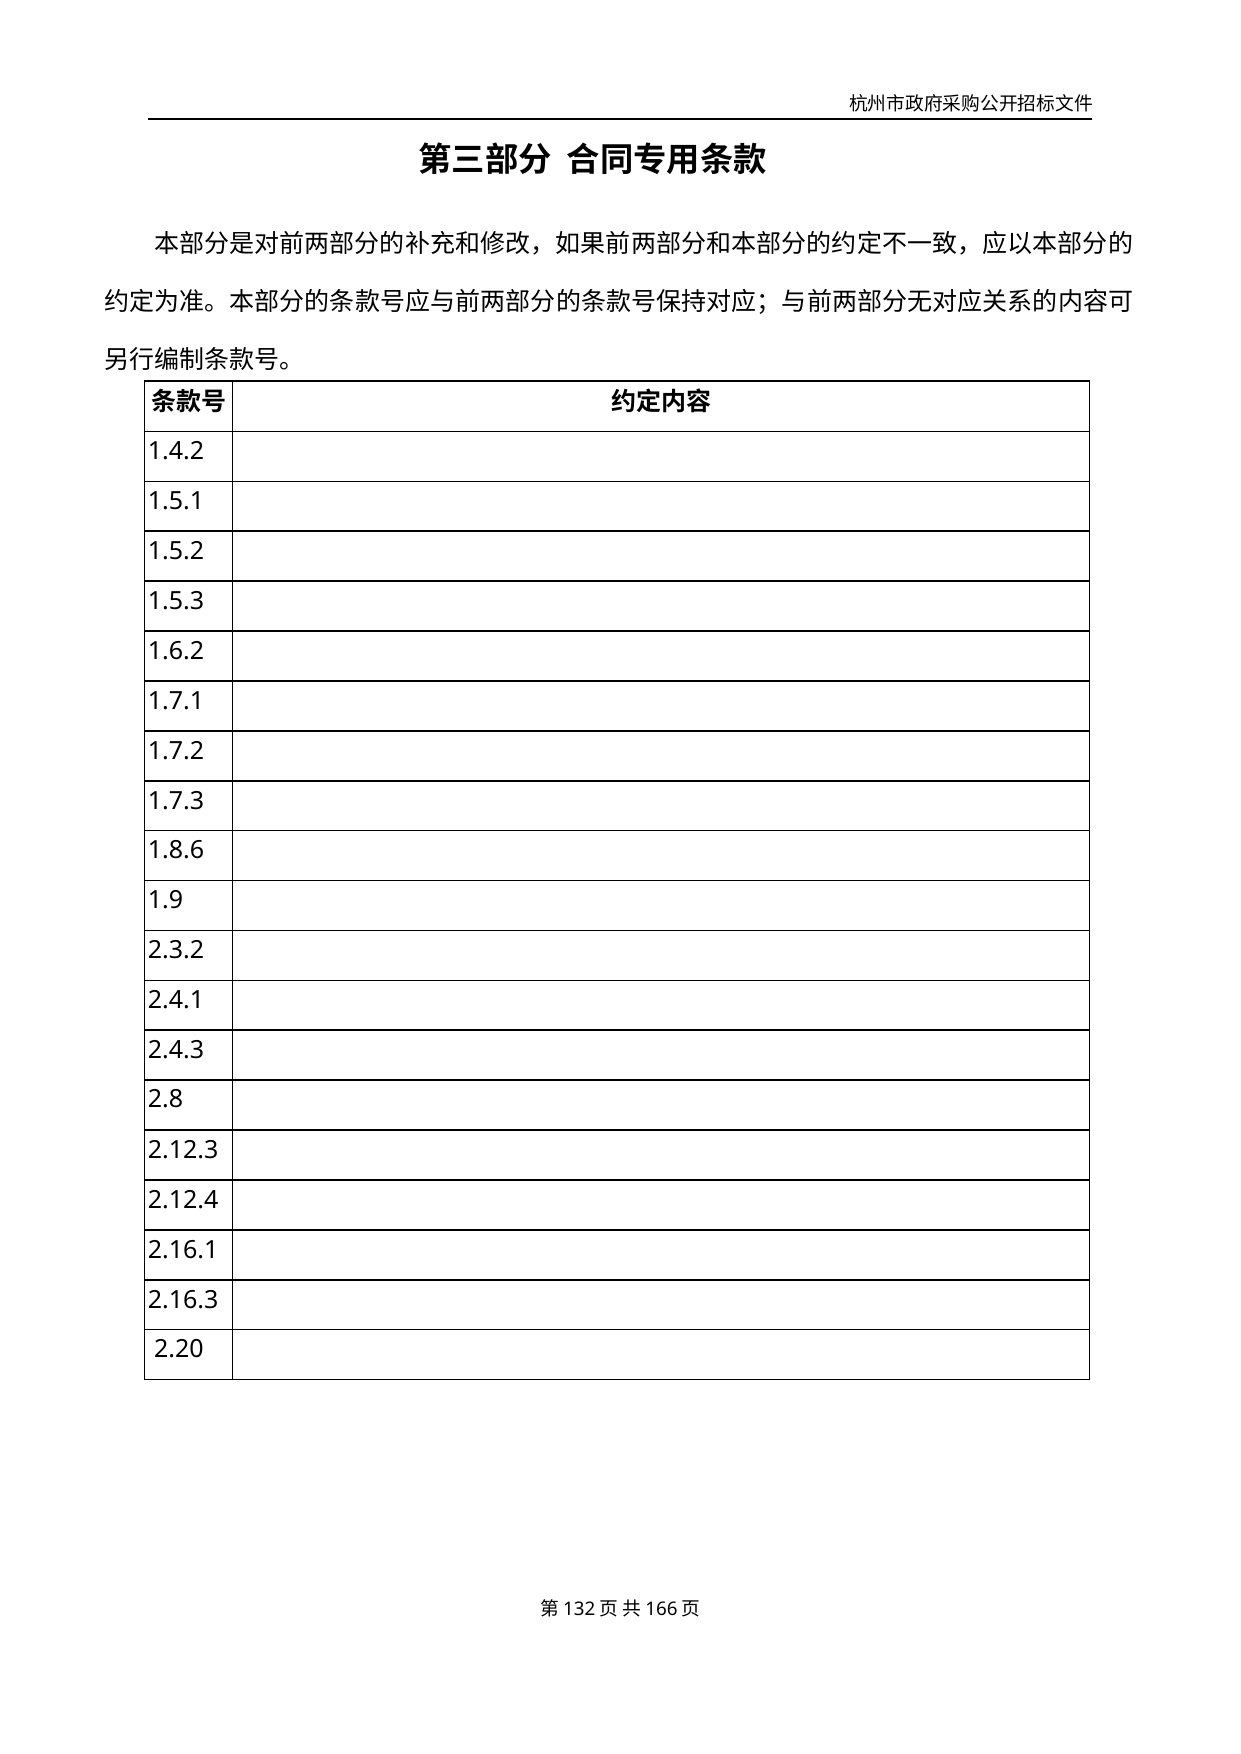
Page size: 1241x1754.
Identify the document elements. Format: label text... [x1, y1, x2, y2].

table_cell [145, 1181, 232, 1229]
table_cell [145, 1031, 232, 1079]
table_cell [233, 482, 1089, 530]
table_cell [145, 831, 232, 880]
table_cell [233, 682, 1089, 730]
text 本部分是对前两部分的补充和修改，如果前两部分和本部分的约定不一致，应以本部分的约定为准。本部分的条款号应与前两部分的条款号保持对应；与前两部分无对应关系的内容可另行编制条款号。 [104, 205, 1136, 380]
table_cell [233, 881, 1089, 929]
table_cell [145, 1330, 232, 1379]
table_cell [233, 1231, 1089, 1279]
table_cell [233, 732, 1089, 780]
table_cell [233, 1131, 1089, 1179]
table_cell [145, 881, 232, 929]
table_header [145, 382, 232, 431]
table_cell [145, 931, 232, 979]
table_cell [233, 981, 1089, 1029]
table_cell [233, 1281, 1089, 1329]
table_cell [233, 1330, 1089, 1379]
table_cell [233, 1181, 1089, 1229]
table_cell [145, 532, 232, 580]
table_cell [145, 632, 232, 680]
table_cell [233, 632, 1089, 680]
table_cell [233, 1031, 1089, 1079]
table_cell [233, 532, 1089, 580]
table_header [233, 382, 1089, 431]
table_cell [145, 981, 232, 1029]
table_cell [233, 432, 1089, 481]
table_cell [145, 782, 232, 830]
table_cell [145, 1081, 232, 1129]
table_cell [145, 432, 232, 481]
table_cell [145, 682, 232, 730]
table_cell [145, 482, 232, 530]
text 第三部分 合同专用条款 [148, 133, 1092, 181]
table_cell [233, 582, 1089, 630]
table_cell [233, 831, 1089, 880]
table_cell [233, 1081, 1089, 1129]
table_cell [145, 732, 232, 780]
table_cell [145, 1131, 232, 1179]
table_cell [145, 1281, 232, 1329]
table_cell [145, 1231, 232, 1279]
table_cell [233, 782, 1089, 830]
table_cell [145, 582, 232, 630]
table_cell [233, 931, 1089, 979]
